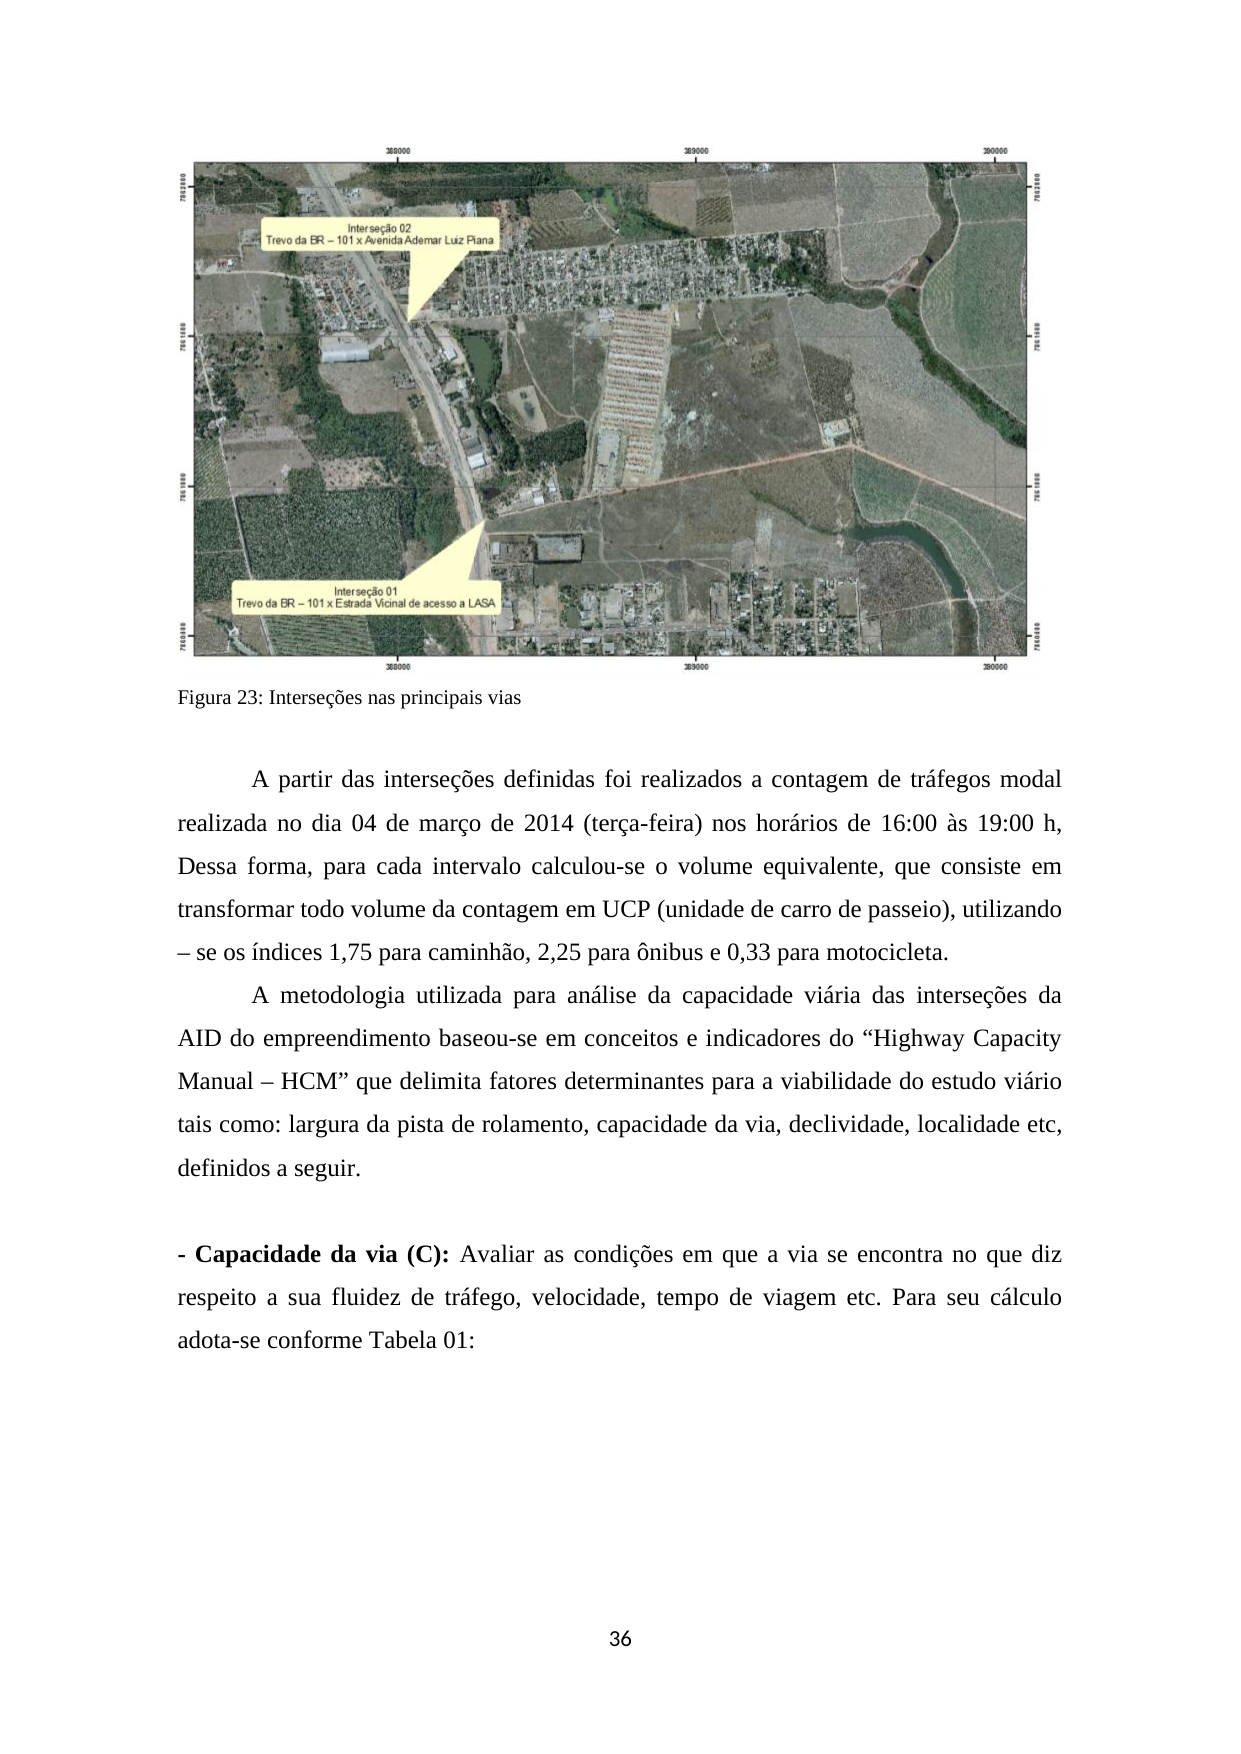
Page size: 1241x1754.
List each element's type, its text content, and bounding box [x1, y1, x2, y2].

text A metodologia utilizada para análise da capacidade viária das interseções da AID do empreendimento baseou-se em conceitos e indicadores do “Highway Capacity Manual – HCM” que delimita fatores determinantes para a viabilidade do estudo viário tais como: largura da pista de rolamento, capacidade da via, declividade, localidade etc, definidos a seguir. [177, 980, 1063, 1181]
picture [177, 147, 1043, 674]
text - Capacidade da via (C): Avaliar as condições em que a via se encontra no que diz respeito a sua fluidez de tráfego, velocidade, tempo de viagem etc. Para seu cálculo adota-se conforme Tabela 01: [177, 1239, 1063, 1354]
text A partir das interseções definidas foi realizados a contagem de tráfegos modal realizada no dia 04 de março de 2014 (terça-feira) nos horários de 16:00 às 19:00 h, Dessa forma, para cada intervalo calculou-se o volume equivalente, que consiste em transformar todo volume da contagem em UCP (unidade de carro de passeio), utilizando – se os índices 1,75 para caminhão, 2,25 para ônibus e 0,33 para motocicleta. [177, 764, 1063, 966]
